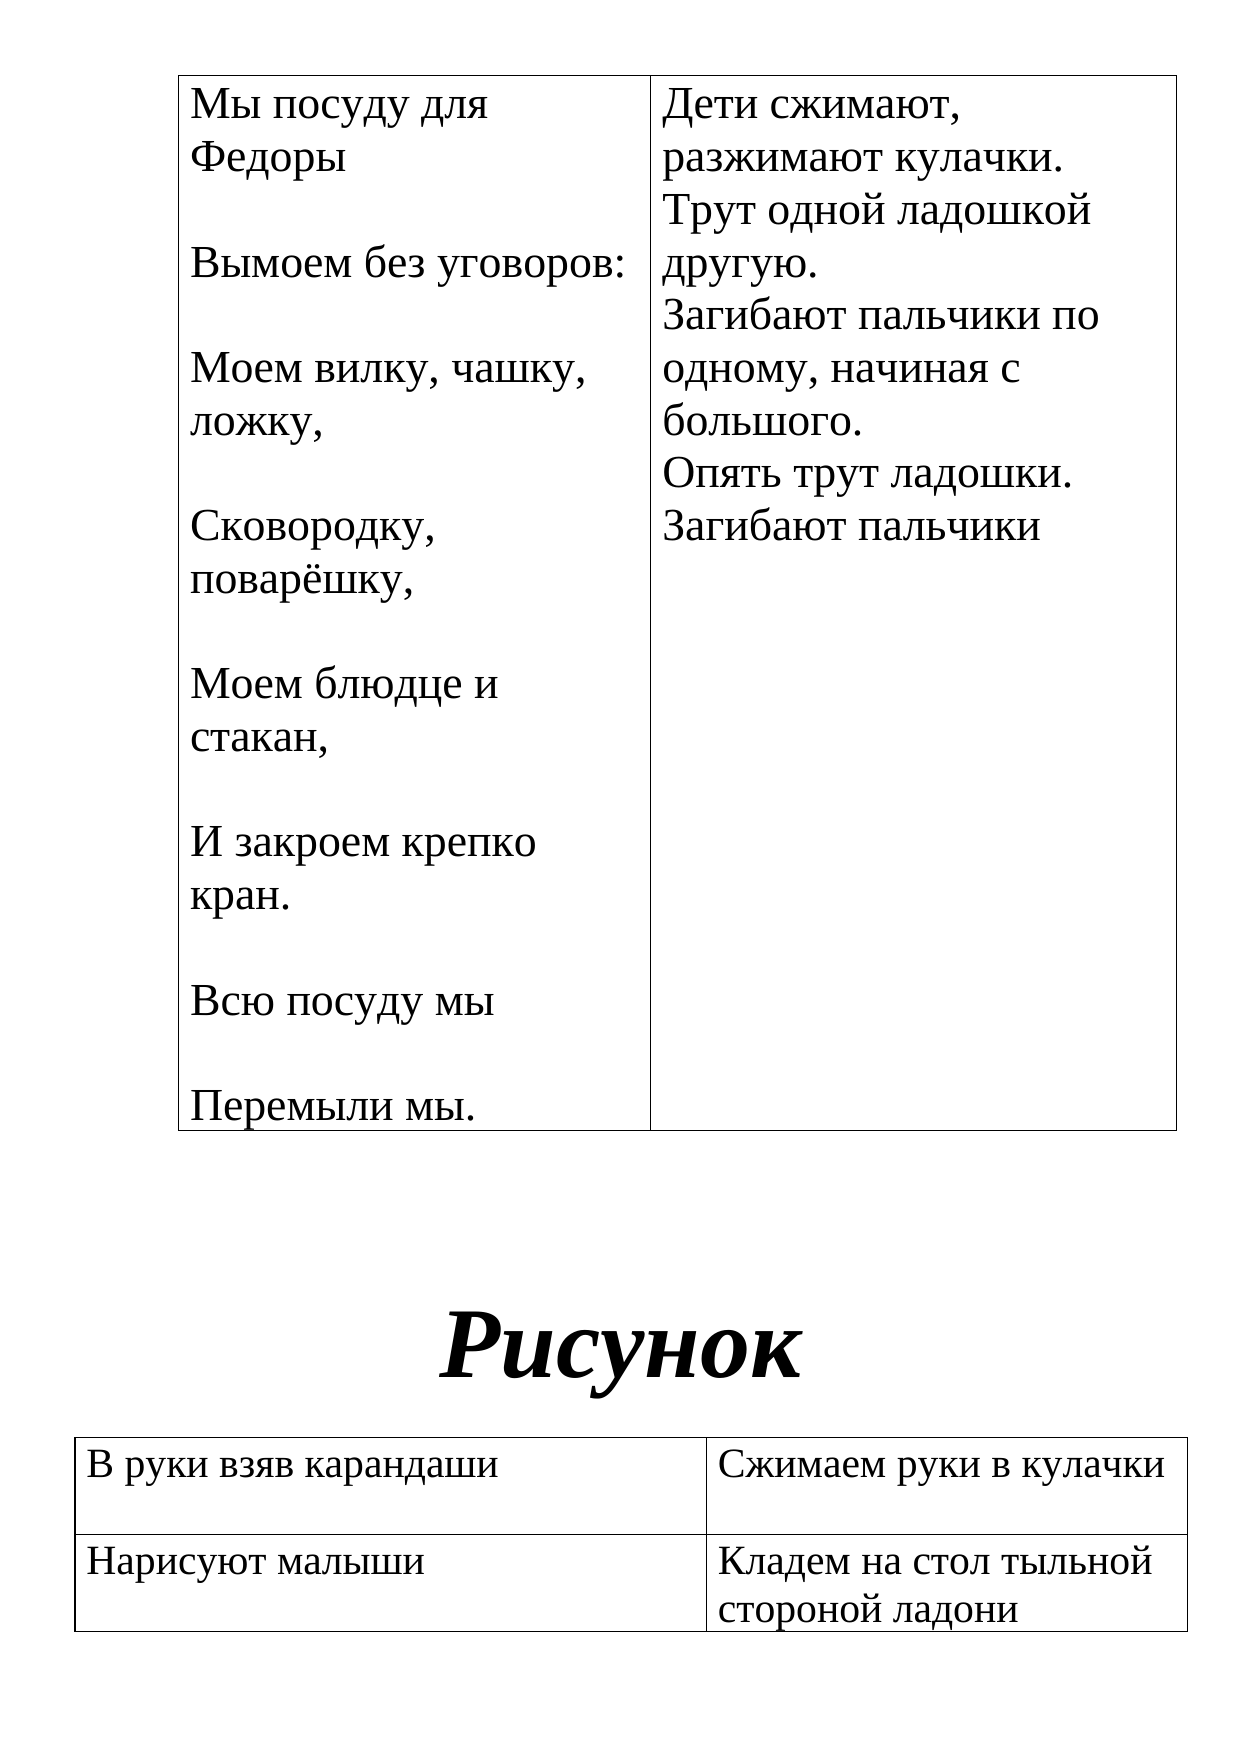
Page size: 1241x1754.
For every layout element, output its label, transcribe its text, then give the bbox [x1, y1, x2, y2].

table_header Дети сжимают, разжимают кулачки. Трут одной ладошкой другую. Загибают пальчики по одному, начиная с большого. Опять трут ладошки. Загибают пальчики [651, 76, 1176, 1130]
table_cell Нарисуют малыши [76, 1535, 706, 1631]
table_header В руки взяв карандаши [76, 1438, 706, 1534]
table_header Мы посуду для Федоры Вымоем без уговоров: Моем вилку, чашку, ложку, Сковородку, поварёшку, Моем блюдце и стакан, И закроем крепко кран. Всю посуду мы Перемыли мы. [179, 76, 650, 1130]
text Рисунок [75, 1284, 1165, 1399]
table_cell Кладем на стол тыльной стороной ладони [707, 1535, 1187, 1631]
table_header Сжимаем руки в кулачки [707, 1438, 1187, 1534]
